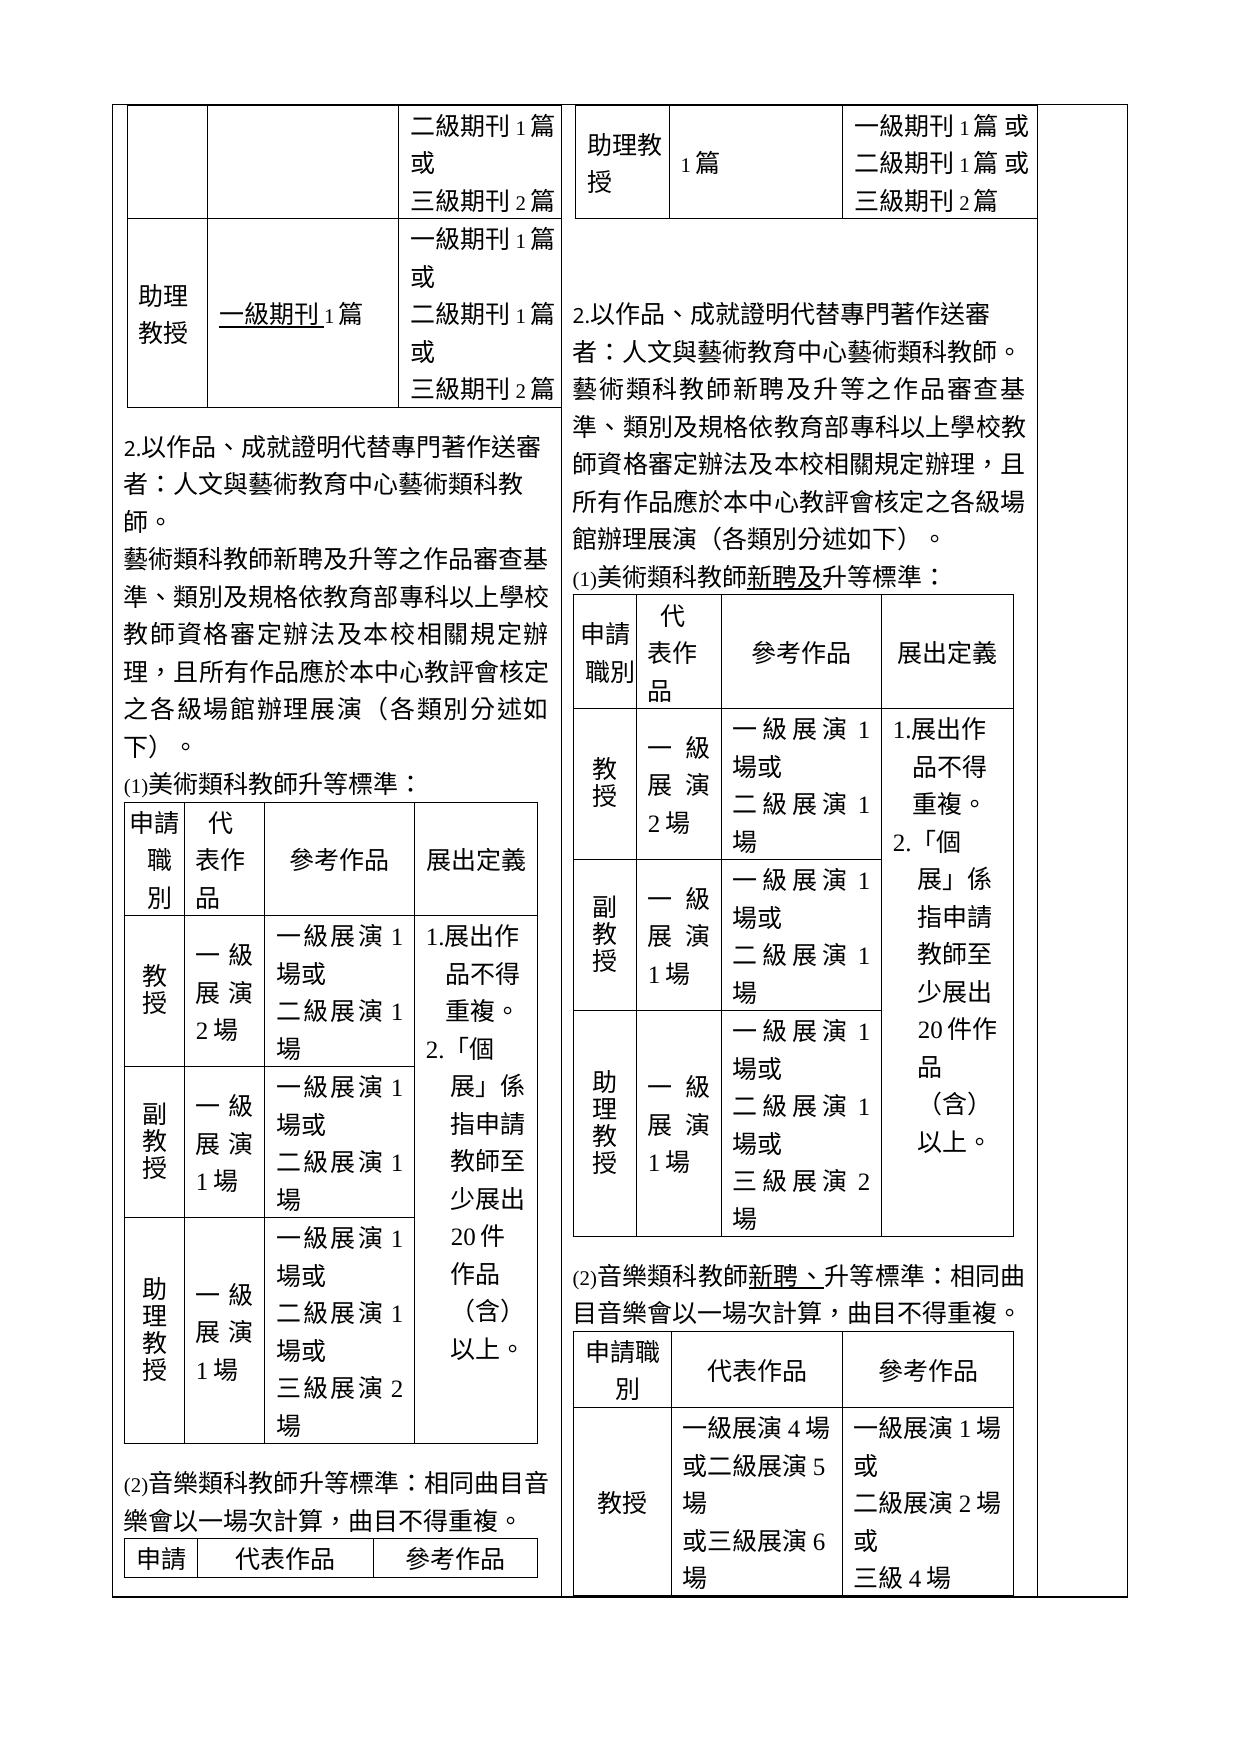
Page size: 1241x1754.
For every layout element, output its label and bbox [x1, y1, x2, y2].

table_cell [113, 105, 561, 1596]
table_cell [1038, 105, 1127, 1596]
table_cell [562, 105, 1037, 1596]
